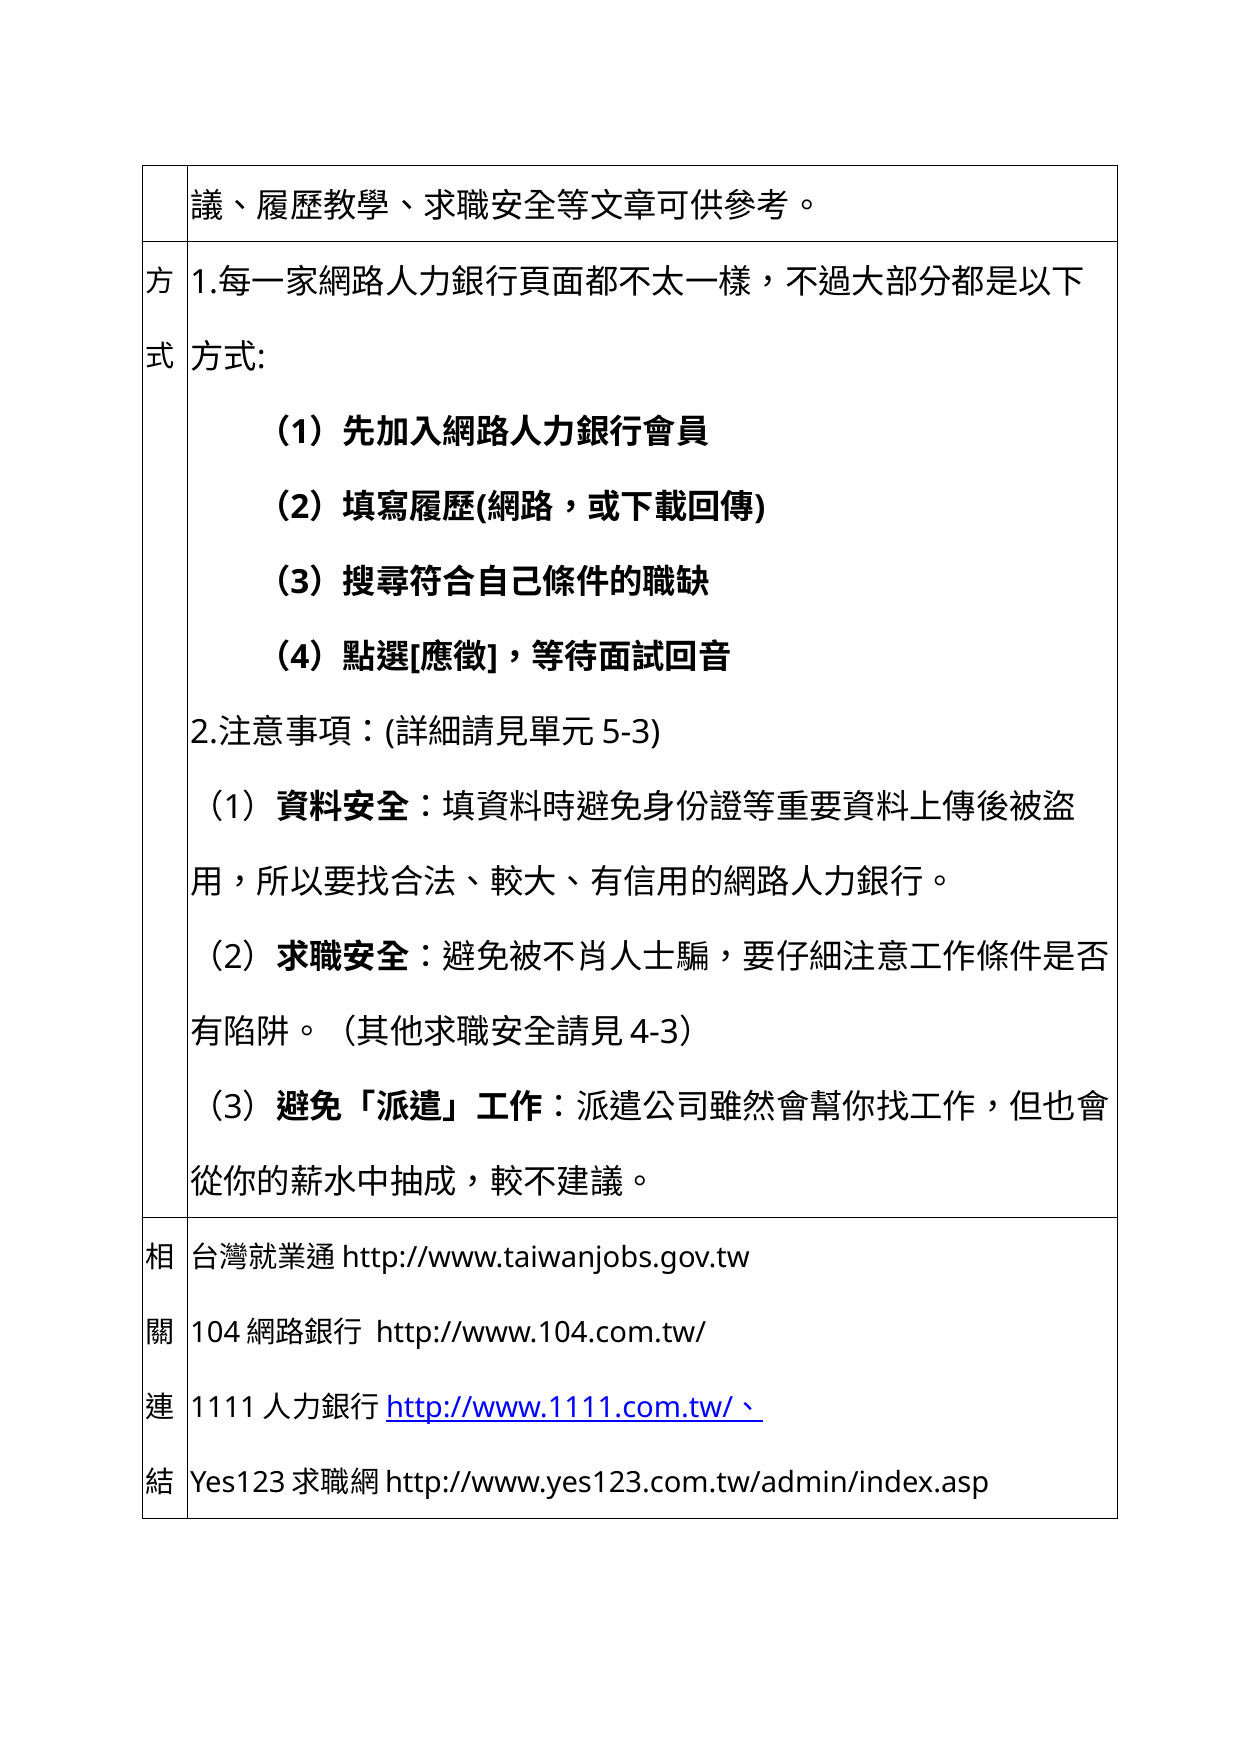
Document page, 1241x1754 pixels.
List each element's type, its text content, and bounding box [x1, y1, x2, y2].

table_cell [188, 1218, 1117, 1518]
table_header 介紹 [143, 166, 187, 241]
table_cell 1.每一家網路人力銀行頁面都不太一樣，不過大部分都是以下方式: （1）先加入網路人力銀行會員 （2）填寫履歷(網路，或下載回傳) （3）搜尋符合自己條件的職缺 （4）點選[應徵]，等待面試回音 2.注意事項：(詳細請見單元5-3) （1）資料安全：填資料時避免身份證等重要資料上傳後被盜用，所以要找合法、較大、有信用的網路人力銀行。 （2）求職安全：避免被不肖人士騙，要仔細注意工作條件是否有陷阱。（其他求職安全請見4-3） （3）避免「派遣」工作：派遣公司雖然會幫你找工作，但也會從你的薪水中抽成，較不建議。 [188, 242, 1117, 1217]
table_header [188, 166, 1117, 241]
table_cell 相關連結 [143, 1218, 187, 1518]
table_cell 方式 [143, 242, 187, 1217]
